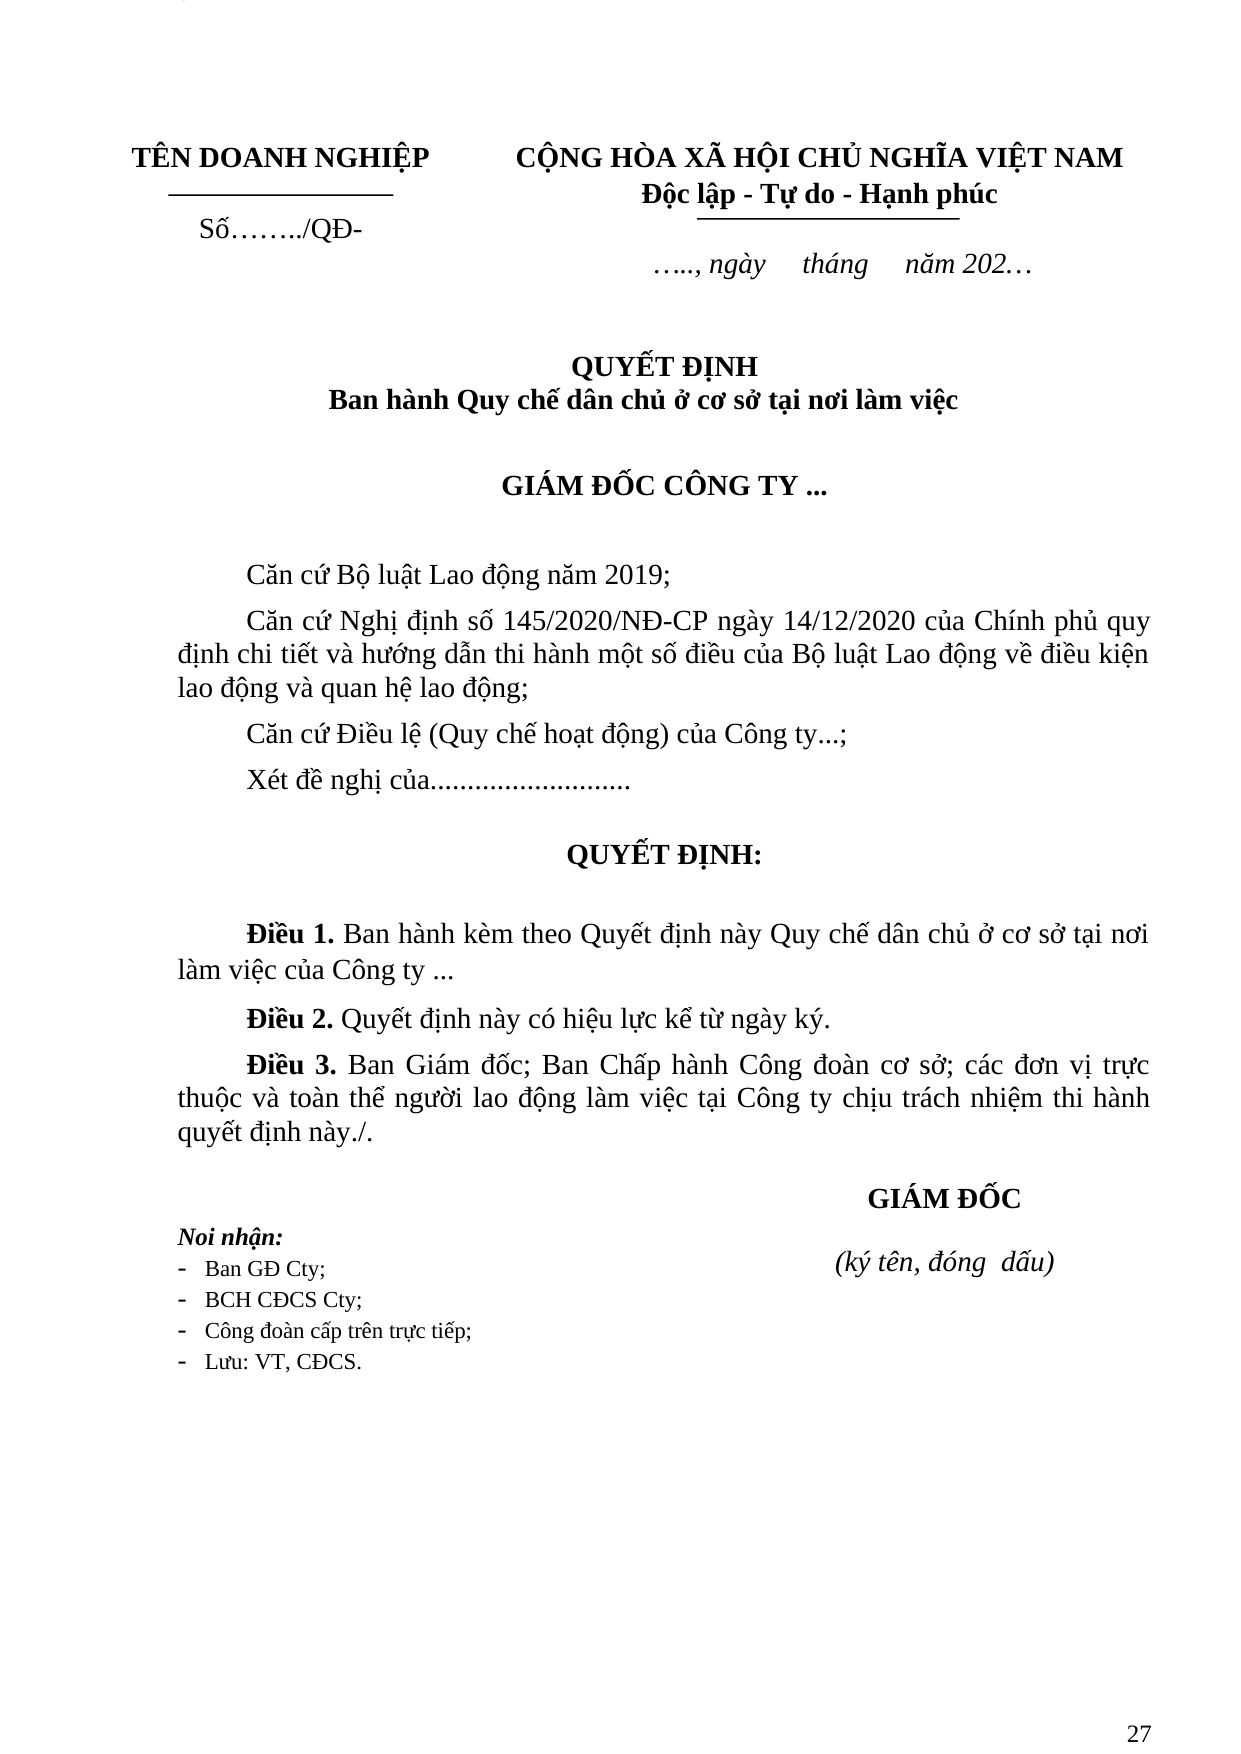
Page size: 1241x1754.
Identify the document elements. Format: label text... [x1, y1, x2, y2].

list Lưu: VT, CĐCS. [177, 1344, 1152, 1375]
text Điều 1. Ban hành kèm theo Quyết định này Quy chế dân chủ ở cơ sở tại nơi làm việc của Công ty ... [177, 916, 1152, 986]
text Điều 3. Ban Giám đốc; Ban Chấp hành Công đoàn cơ sở; các đơn vị trực thuộc và toàn thể người lao động làm việc tại Công ty chịu trách nhiệm thi hành quyết định này./. [177, 1047, 1152, 1147]
list Ban GĐ Cty; [177, 1251, 1152, 1282]
text Noi nhận: [177, 1222, 1152, 1251]
text Căn cứ Nghị định số 145/2020/NĐ-CP ngày 14/12/2020 của Chính phủ quy định chi tiết và hướng dẫn thi hành một số điều của Bộ luật Lao động về điều kiện lao động và quan hệ lao động; [177, 603, 1152, 704]
text QUYẾT ĐỊNH [177, 349, 1152, 382]
table_header CỘNG HÒA XÃ HỘI CHỦ NGHĨA VIỆT Độc lập - Tự do - Hạnh phúc [502, 140, 1137, 246]
text Căn cứ Điều lệ (Quy chế hoạt động) của Công ty...; [177, 716, 1152, 750]
list BCH CĐCS Cty; [177, 1282, 1152, 1313]
table_header TÊN DOANH NGHIỆP Số……../QĐ- [59, 140, 502, 246]
text GIÁM ĐỐC CÔNG TY ... [177, 468, 1152, 502]
text Xét đề nghị của [177, 762, 1152, 796]
text Căn cứ Bộ luật Lao động năm 2019; [177, 557, 1152, 591]
text Ban hành Quy chế dân chủ ở cơ sở tại nơi làm việc [177, 382, 1152, 416]
text QUYẾT ĐỊNH: [177, 837, 1152, 871]
text Điều 2. Quyết định này có hiệu lực kể từ ngày ký. [177, 1001, 1152, 1034]
text ….., ngày tháng năm 202… [177, 246, 1152, 279]
list Công đoàn cấp trên trực tiếp; [177, 1313, 1152, 1344]
